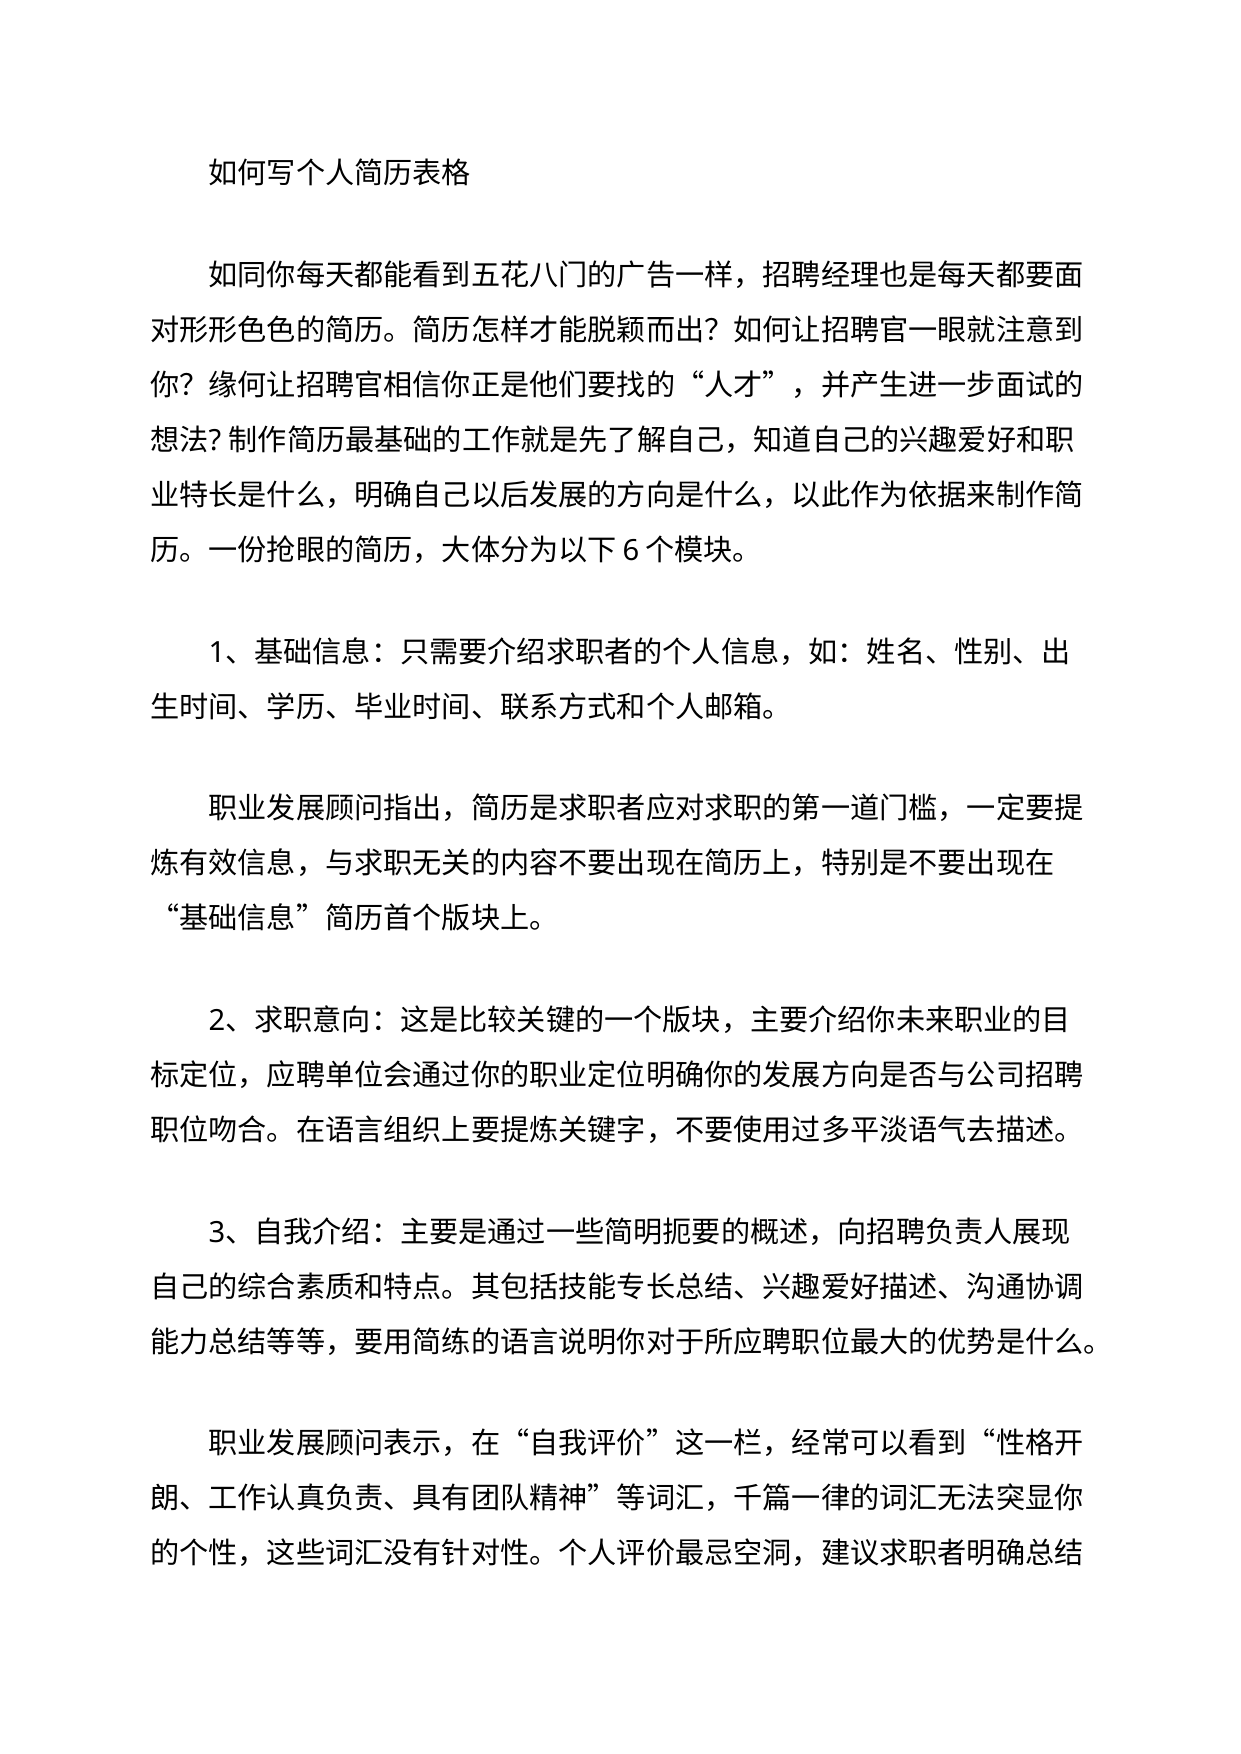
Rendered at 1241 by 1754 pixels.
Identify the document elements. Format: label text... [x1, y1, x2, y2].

text 职业发展顾问指出，简历是求职者应对求职的第一道门槛，一定要提炼有效信息，与求职无关的内容不要出现在简历上，特别是不要出现在“基础信息”简历首个版块上。 [150, 785, 1090, 937]
text 2、求职意向：这是比较关键的一个版块，主要介绍你未来职业的目标定位，应聘单位会通过你的职业定位明确你的发展方向是否与公司招聘职位吻合。在语言组织上要提炼关键字，不要使用过多平淡语气去描述。 [150, 997, 1090, 1149]
text 3、自我介绍：主要是通过一些简明扼要的概述，向招聘负责人展现自己的综合素质和特点。其包括技能专长总结、兴趣爱好描述、沟通协调能力总结等等，要用简练的语言说明你对于所应聘职位最大的优势是什么。 [150, 1208, 1090, 1361]
text 如何写个人简历表格 [150, 150, 1090, 192]
text 1、基础信息：只需要介绍求职者的个人信息，如：姓名、性别、出生时间、学历、毕业时间、联系方式和个人邮箱。 [150, 628, 1090, 726]
text 如同你每天都能看到五花八门的广告一样，招聘经理也是每天都要面对形形色色的简历。简历怎样才能脱颖而出？如何让招聘官一眼就注意到你？缘何让招聘官相信你正是他们要找的“人才”，并产生进一步面试的想法? 制作简历最基础的工作就是先了解自己，知道自己的兴趣爱好和职业特长是什么，明确自己以后发展的方向是什么，以此作为依据来制作简历。一份抢眼的简历，大体分为以下6个模块。 [150, 252, 1090, 569]
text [150, 1420, 1090, 1572]
